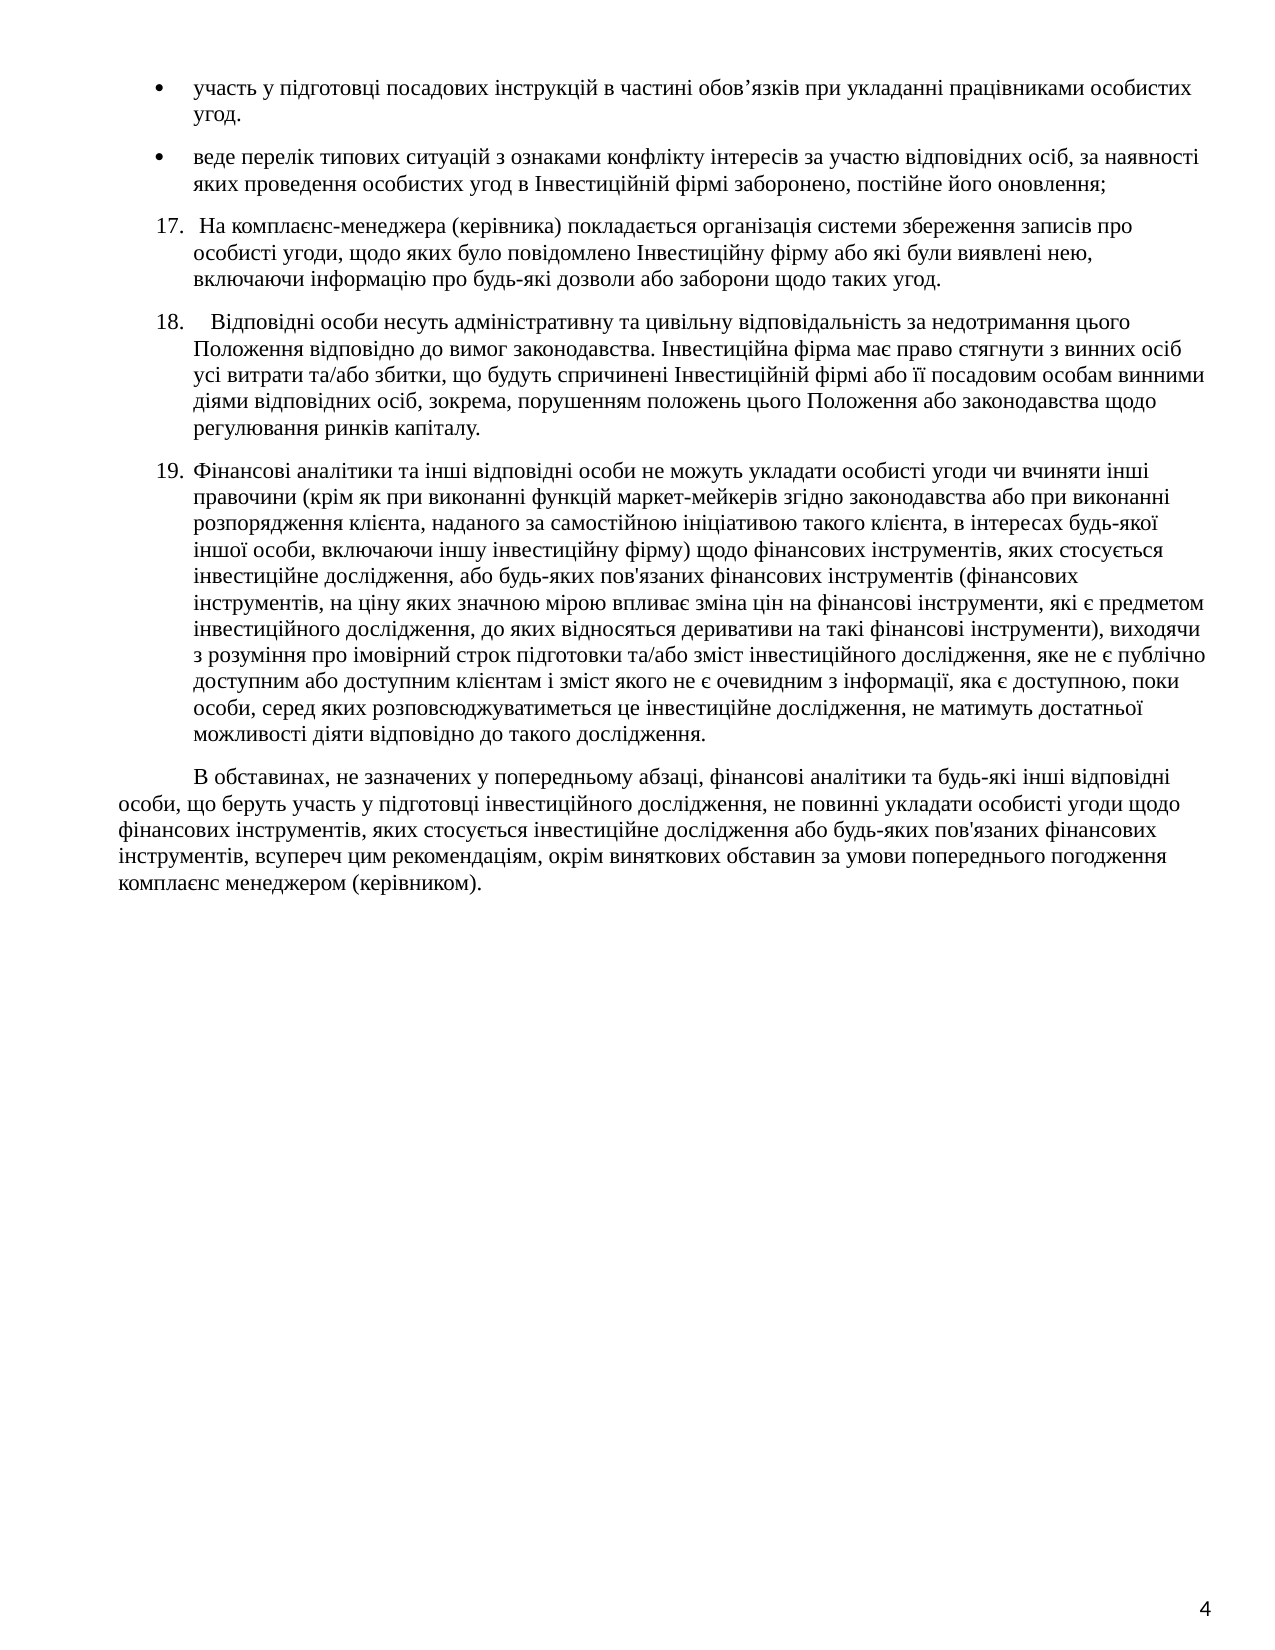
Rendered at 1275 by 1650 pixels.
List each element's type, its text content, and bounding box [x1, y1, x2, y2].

list веде перелік типових ситуацій з ознаками конфлікту інтересів за участю відповідних осіб, за наявності яких проведення особистих угод в Інвестиційній фірмі заборонено, постійне його оновлення; [156, 143, 1211, 196]
text В обставинах, не зазначених у попередньому абзаці, фінансові аналітики та будь-які інші відповідні особи, що беруть участь у підготовці інвестиційного дослідження, не повинні укладати особисті угоди щодо фінансових інструментів, яких стосується інвестиційне дослідження або будь-яких пов'язаних фінансових інструментів, всупереч цим рекомендаціям, окрім виняткових обставин за умови попереднього погодження комплаєнс менеджером (керівником). [118, 763, 1211, 895]
list участь у підготовці посадових інструкцій в частині обов’язків при укладанні працівниками особистих угод. [156, 74, 1211, 127]
list На комплаєнс-менеджера (керівника) покладається організація системи збереження записів про особисті угоди, щодо яких було повідомлено Інвестиційну фірму або які були виявлені нею, включаючи інформацію про будь-які дозволи або заборони щодо таких угод. [156, 213, 1211, 292]
list Фінансові аналітики та інші відповідні особи не можуть укладати особисті угоди чи вчиняти інші правочини (крім як при виконанні функцій маркет-мейкерів згідно законодавства або при виконанні розпорядження клієнта, наданого за самостійною ініціативою такого клієнта, в інтересах будь-якої іншої особи, включаючи іншу інвестиційну фірму) щодо фінансових інструментів, яких стосується інвестиційне дослідження, або будь-яких пов'язаних фінансових інструментів (фінансових інструментів, на ціну яких значною мірою впливає зміна цін на фінансові інструменти, які є предметом інвестиційного дослідження, до яких відносяться деривативи на такі фінансові інструменти), виходячи з розуміння про імовірний строк підготовки та/або зміст інвестиційного дослідження, яке не є публічно доступним або доступним клієнтам і зміст якого не є очевидним з інформації, яка є доступною, поки особи, серед яких розповсюджуватиметься це інвестиційне дослідження, не матимуть достатньої можливості діяти відповідно до такого дослідження. [156, 457, 1211, 747]
list Відповідні особи несуть адміністративну та цивільну відповідальність за недотримання цього Положення відповідно до вимог законодавства. Інвестиційна фірма має право стягнути з винних осіб усі витрати та/або збитки, що будуть спричинені Інвестиційній фірмі або її посадовим особам винними діями відповідних осіб, зокрема, порушенням положень цього Положення або законодавства щодо регулювання ринків капіталу. [156, 308, 1211, 440]
